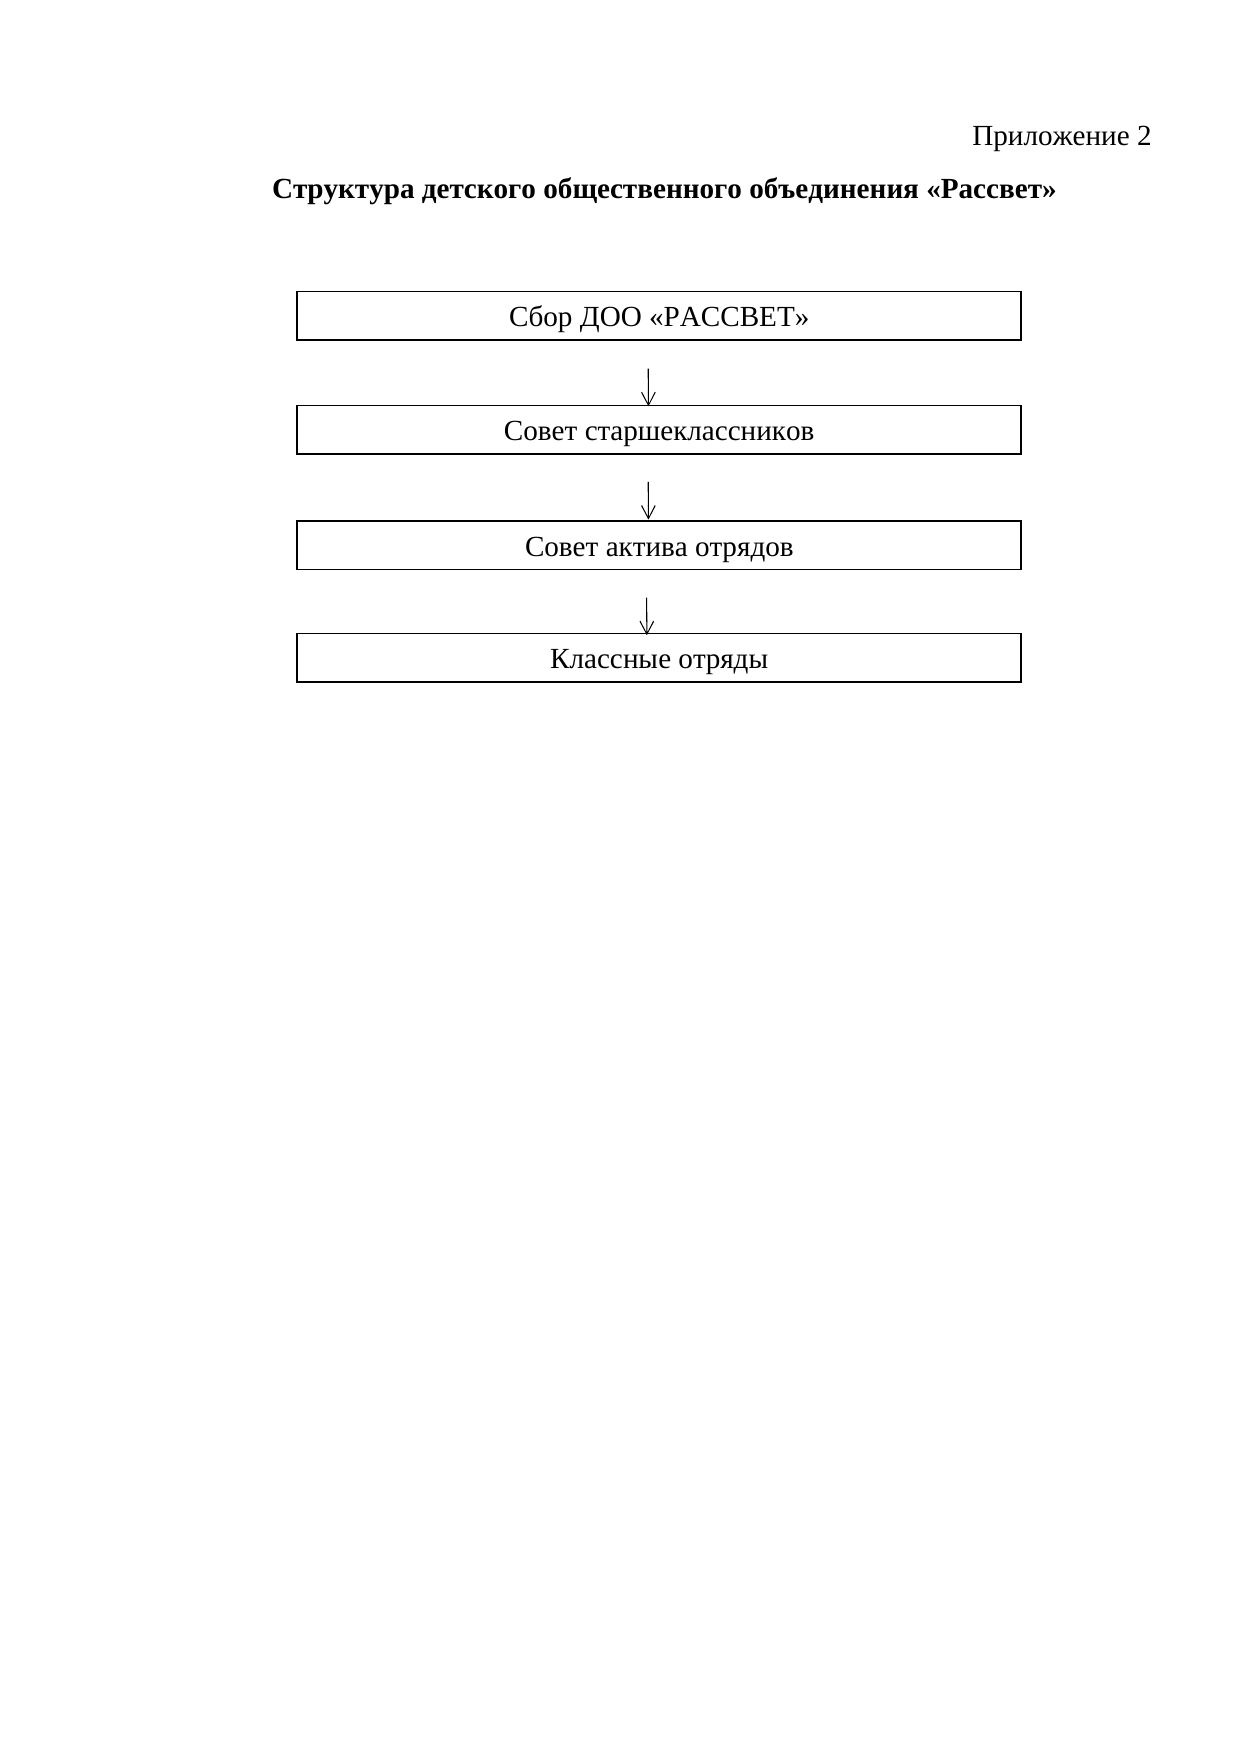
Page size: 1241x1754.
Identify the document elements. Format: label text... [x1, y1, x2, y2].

text Приложение 2 [177, 118, 1152, 152]
text Структура детского общественного объединения «Рассвет» [177, 171, 1152, 204]
